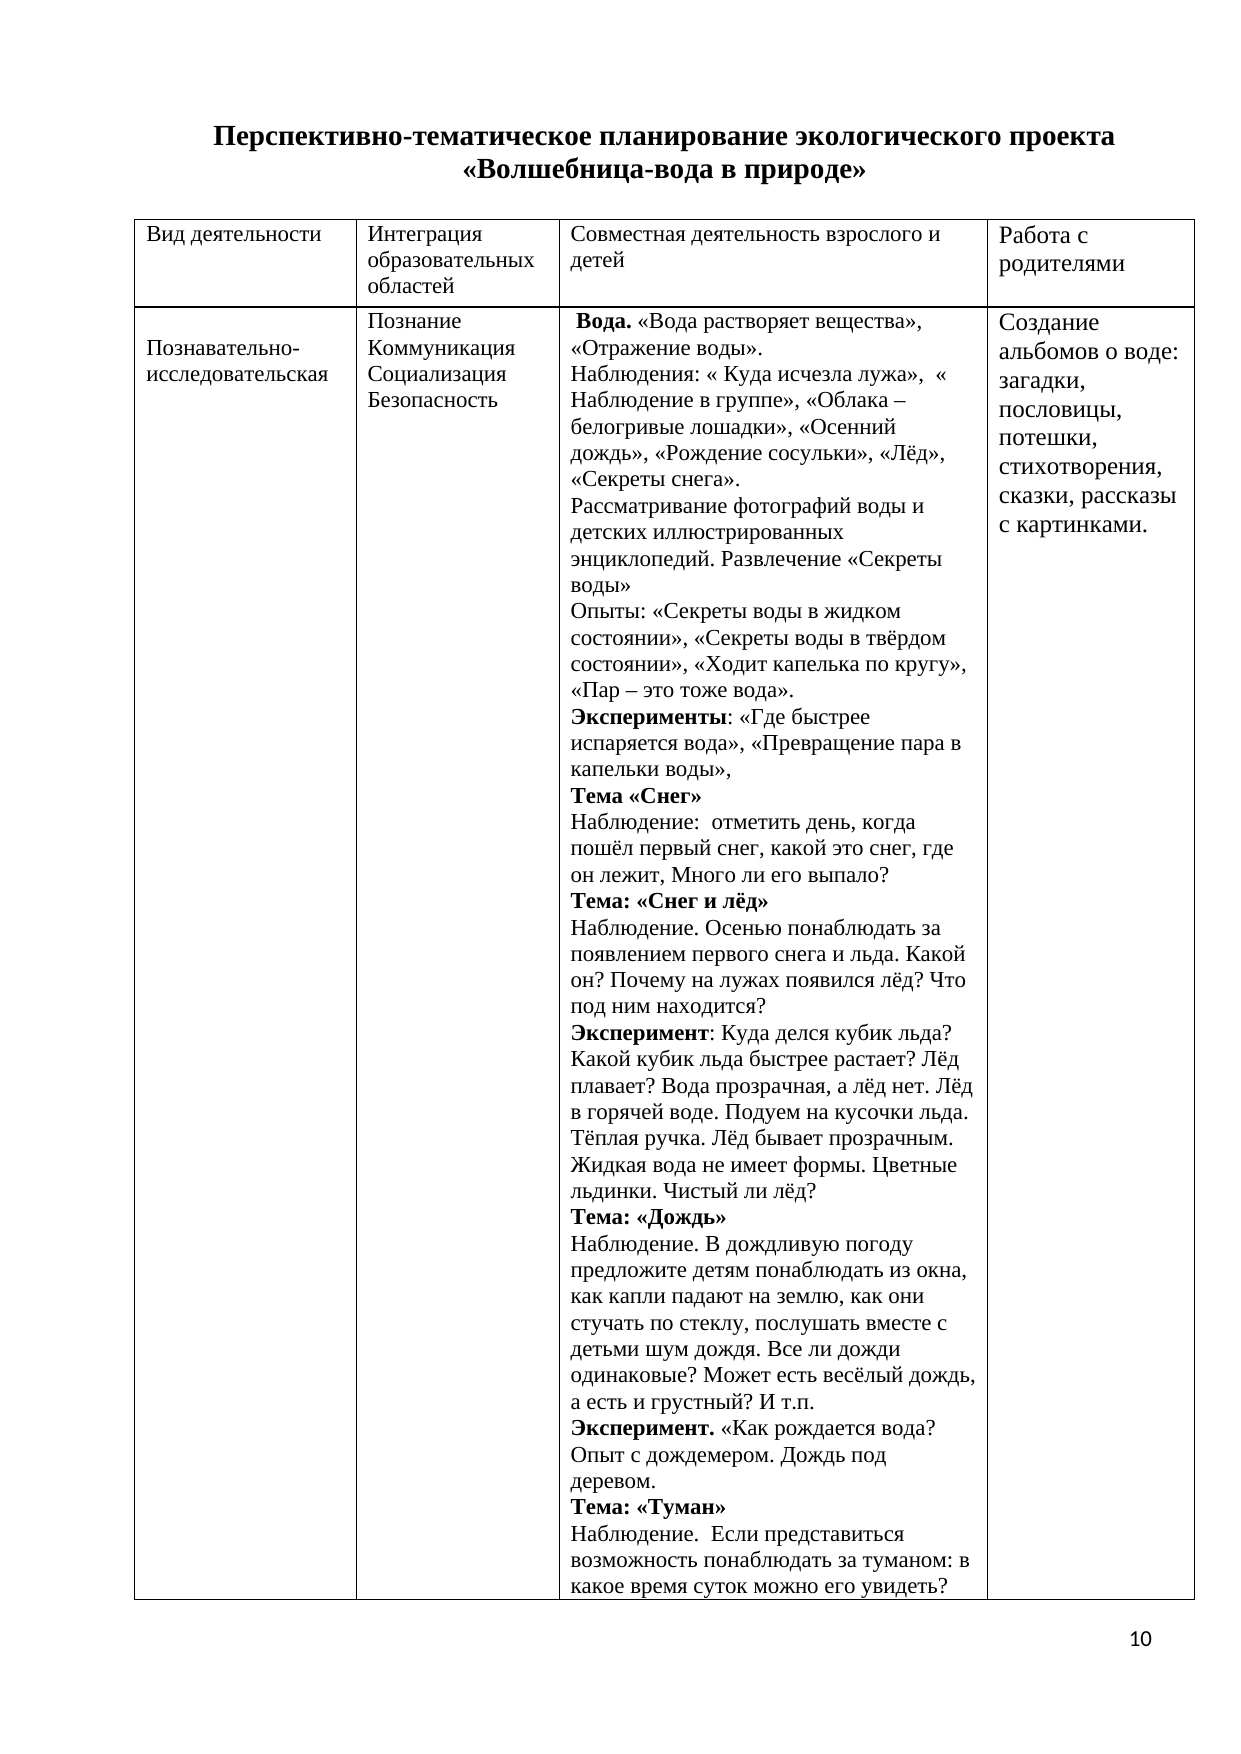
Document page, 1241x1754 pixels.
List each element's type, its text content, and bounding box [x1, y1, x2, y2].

table_header Вид деятельности [135, 220, 356, 306]
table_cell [135, 308, 356, 1599]
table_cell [988, 308, 1194, 1599]
table_header Интеграция образовательных областей [357, 220, 559, 306]
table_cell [560, 308, 987, 1599]
table_header Работа с родителями [988, 220, 1194, 306]
text Перспективно-тематическое планирование экологического проекта «Волшебница-вода в природе» [177, 118, 1152, 185]
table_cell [357, 308, 559, 1599]
table_header Совместная деятельность взрослого и детей [560, 220, 987, 306]
